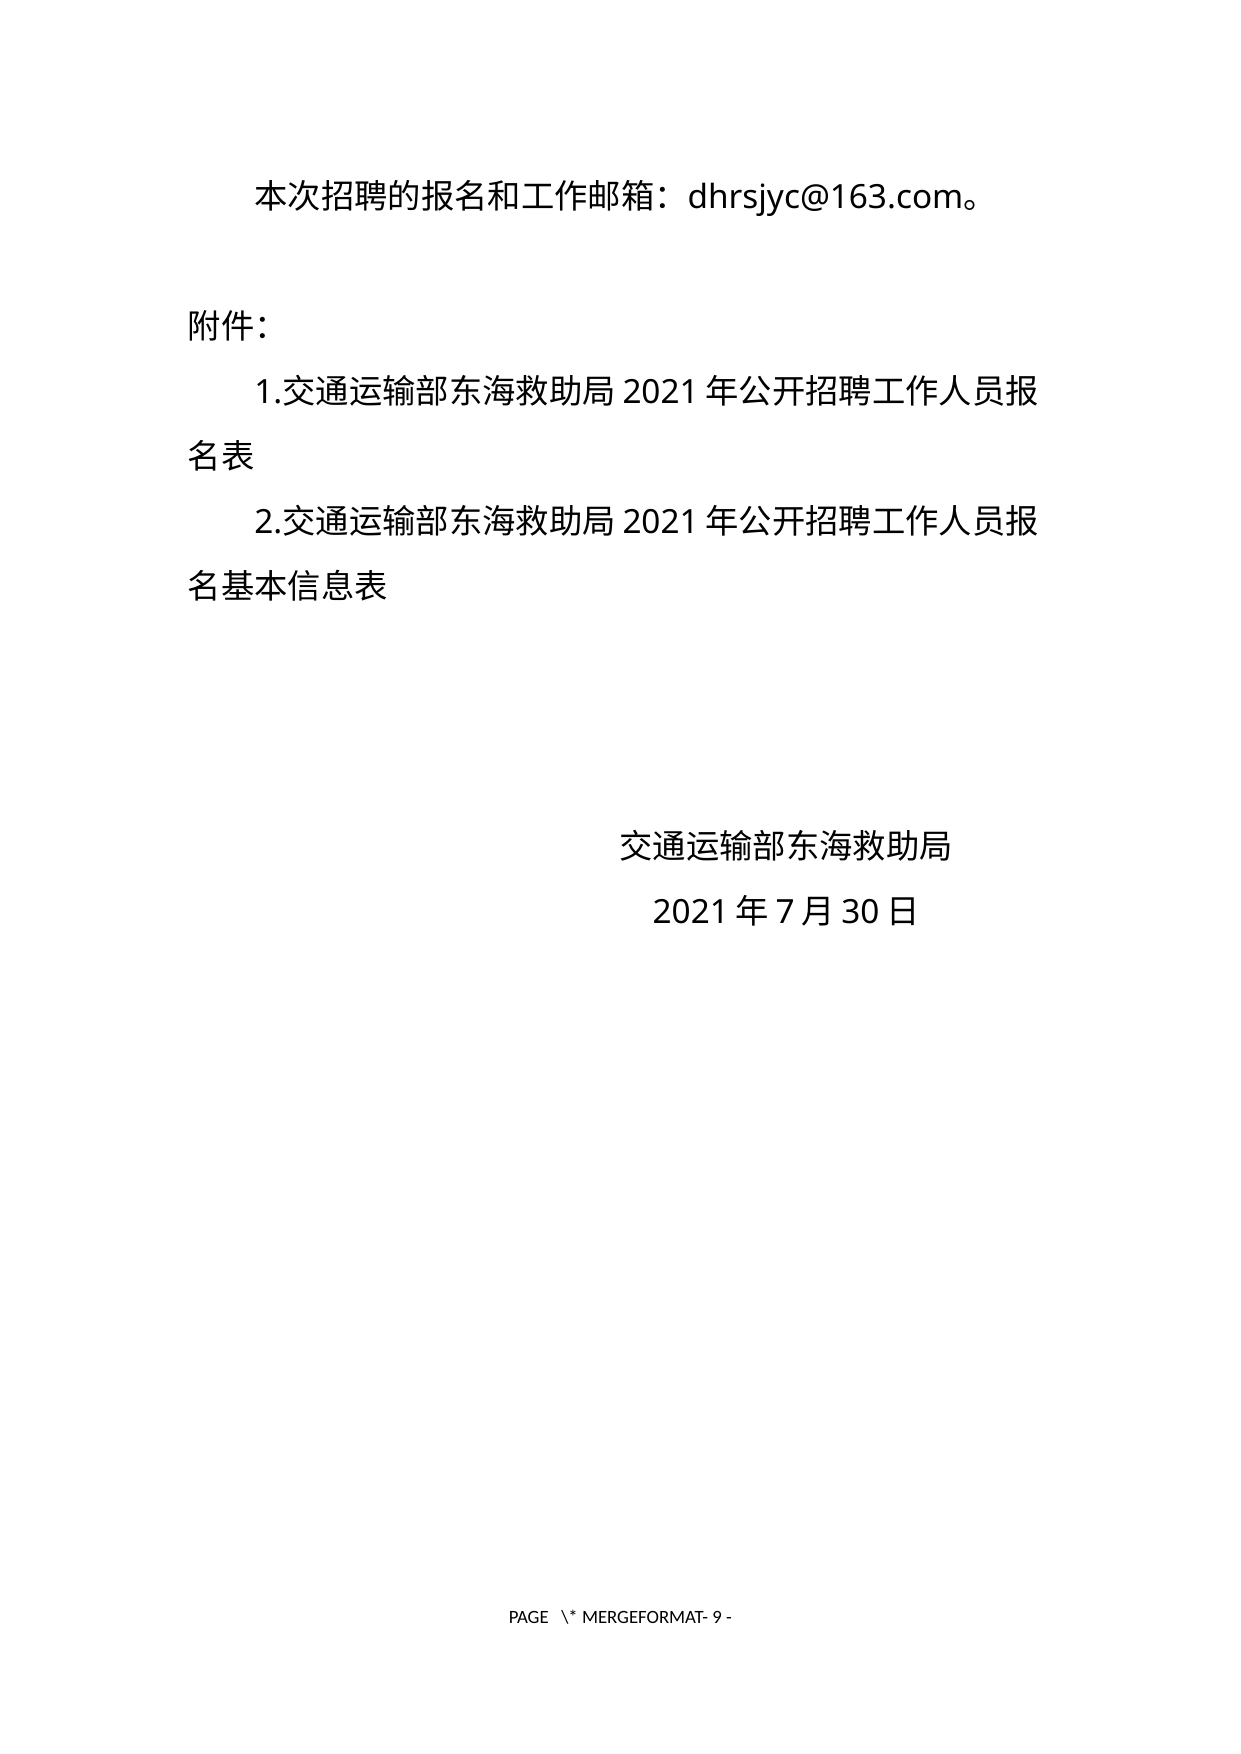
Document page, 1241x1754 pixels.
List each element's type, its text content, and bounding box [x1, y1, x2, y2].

text 2021年7月30日 [187, 877, 1053, 942]
text 1.交通运输部东海救助局2021年公开招聘工作人员报名表 [187, 357, 1053, 487]
text 本次招聘的报名和工作邮箱：dhrsjyc@163.com。 [187, 162, 1053, 227]
text 交通运输部东海救助局 [187, 812, 1053, 877]
text 附件： [187, 292, 1053, 357]
text 2.交通运输部东海救助局2021年公开招聘工作人员报名基本信息表 [187, 487, 1053, 617]
